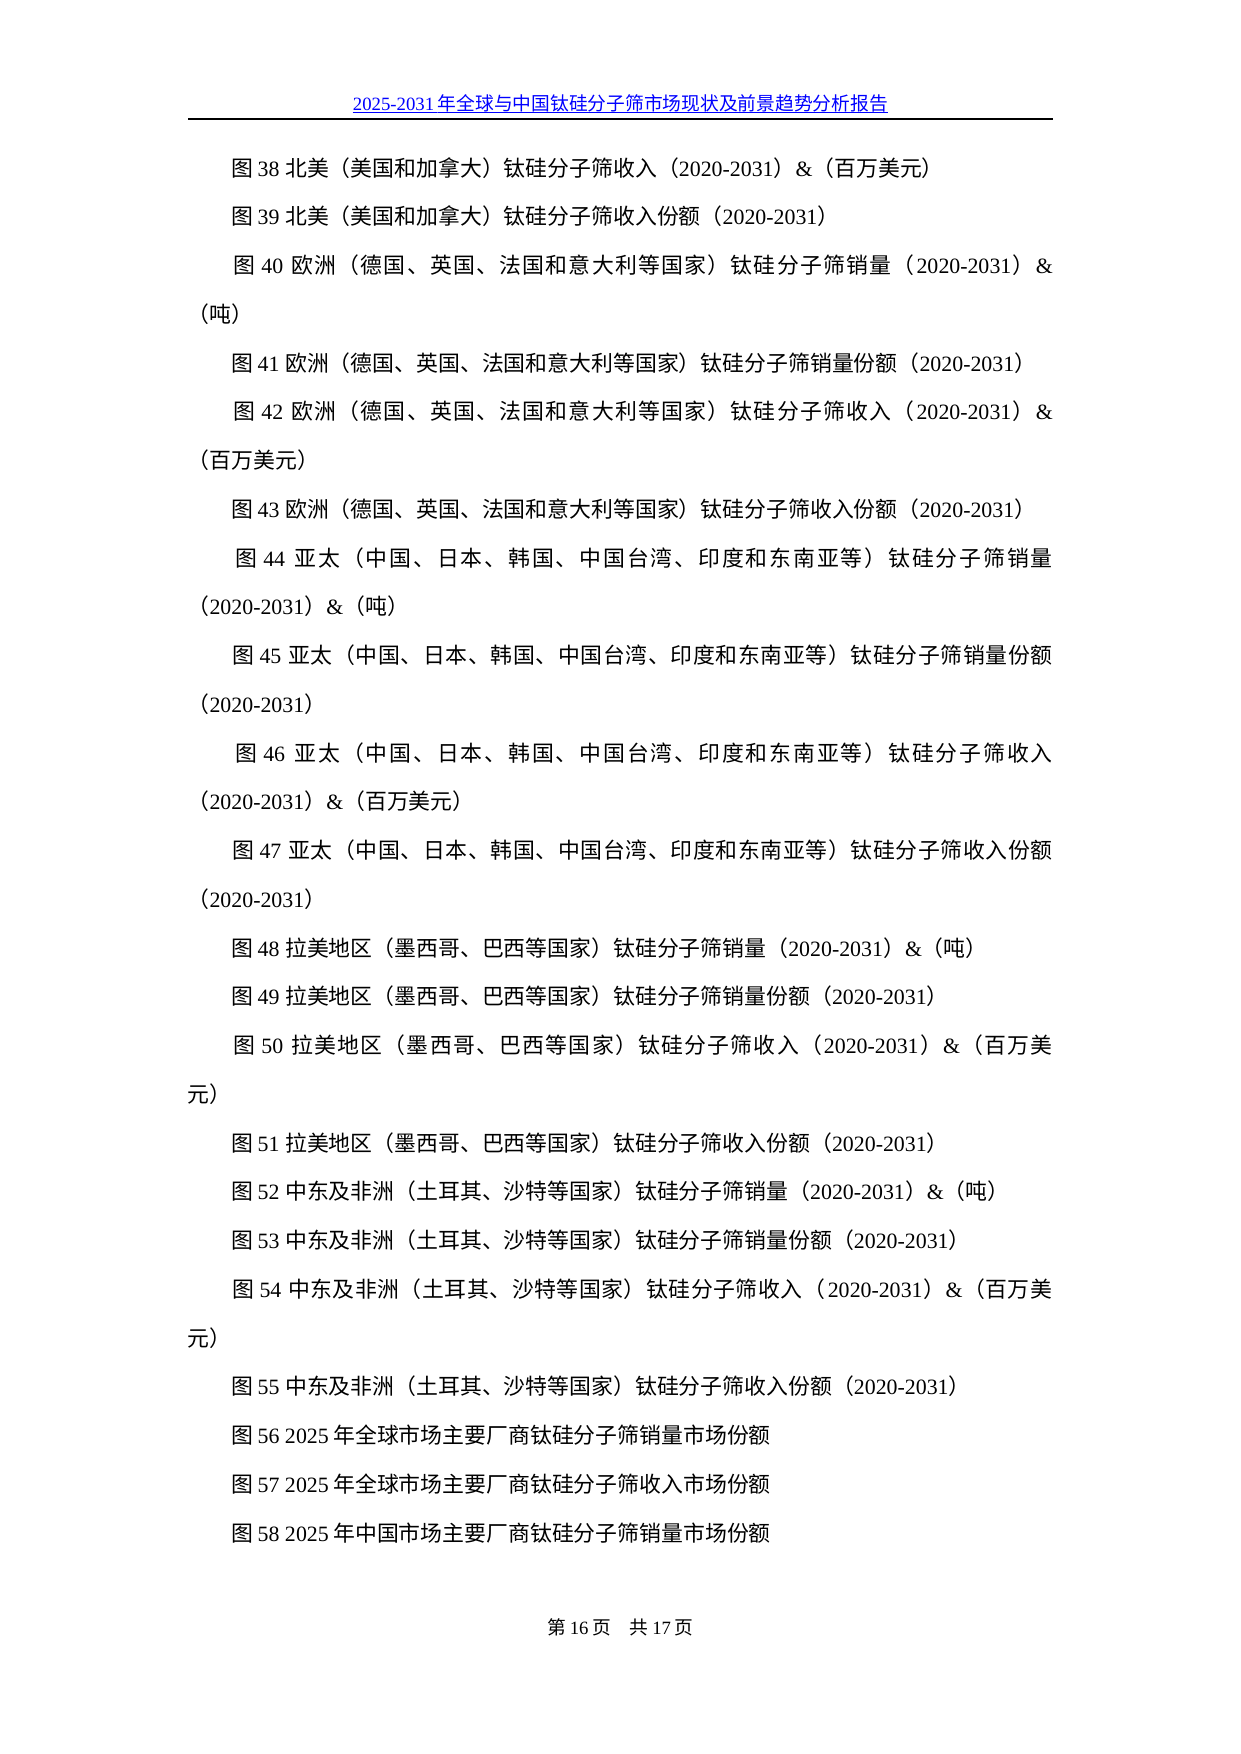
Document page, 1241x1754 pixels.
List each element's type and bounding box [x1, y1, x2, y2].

text [187, 150, 1053, 1548]
